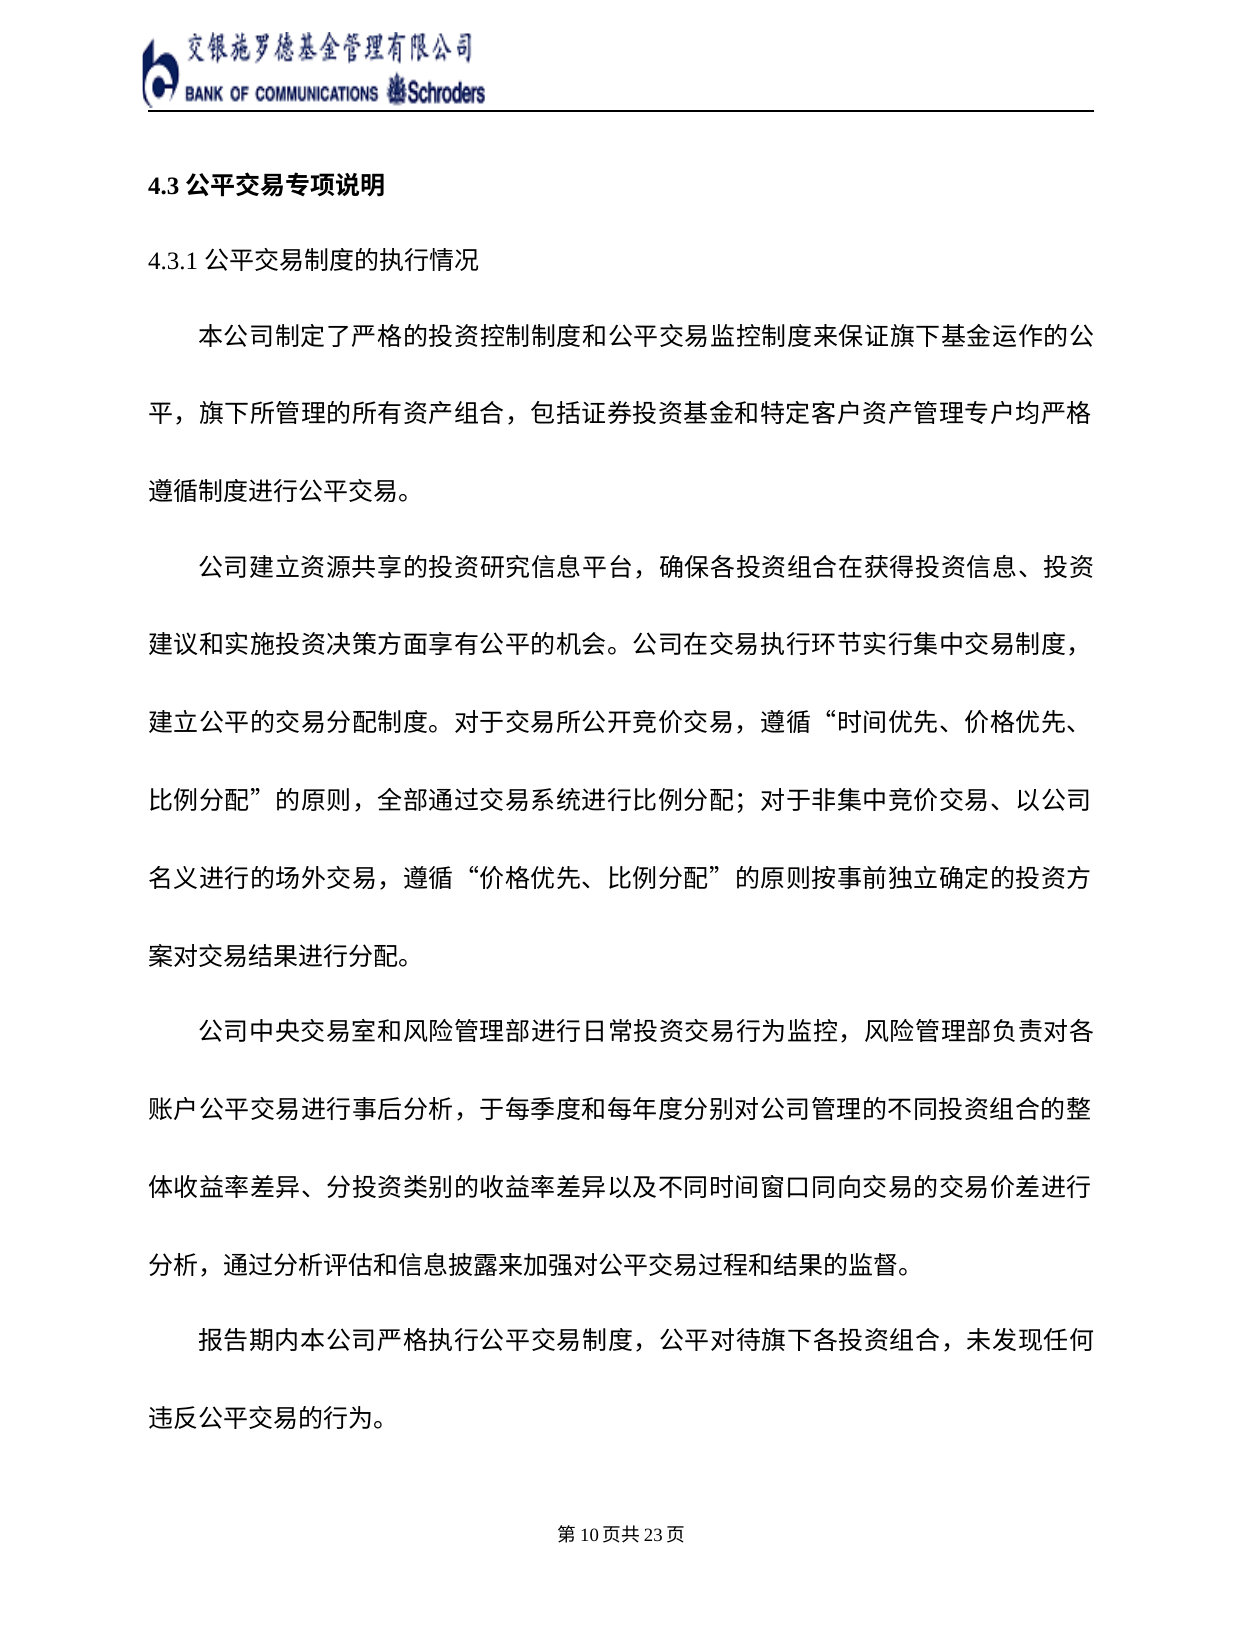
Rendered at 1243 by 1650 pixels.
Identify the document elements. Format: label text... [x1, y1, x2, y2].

text 本公司制定了严格的投资控制制度和公平交易监控制度来保证旗下基金运作的公平，旗下所管理的所有资产组合，包括证券投资基金和特定客户资产管理专户均严格遵循制度进行公平交易。 [148, 302, 1094, 522]
text 报告期内本公司严格执行公平交易制度，公平对待旗下各投资组合，未发现任何违反公平交易的行为。 [148, 1306, 1094, 1449]
text 4.3 公平交易专项说明 [148, 151, 1094, 216]
text 公司中央交易室和风险管理部进行日常投资交易行为监控，风险管理部负责对各账户公平交易进行事后分析，于每季度和每年度分别对公司管理的不同投资组合的整体收益率差异、分投资类别的收益率差异以及不同时间窗口同向交易的交易价差进行分析，通过分析评估和信息披露来加强对公平交易过程和结果的监督。 [148, 997, 1094, 1296]
text 公司建立资源共享的投资研究信息平台，确保各投资组合在获得投资信息、投资建议和实施投资决策方面享有公平的机会。公司在交易执行环节实行集中交易制度，建立公平的交易分配制度。对于交易所公开竞价交易，遵循“时间优先、价格优先、比例分配”的原则，全部通过交易系统进行比例分配；对于非集中竞价交易、以公司名义进行的场外交易，遵循“价格优先、比例分配”的原则按事前独立确定的投资方案对交易结果进行分配。 [148, 533, 1094, 987]
text 4.3.1 公平交易制度的执行情况 [148, 226, 1094, 291]
picture [142, 32, 485, 108]
